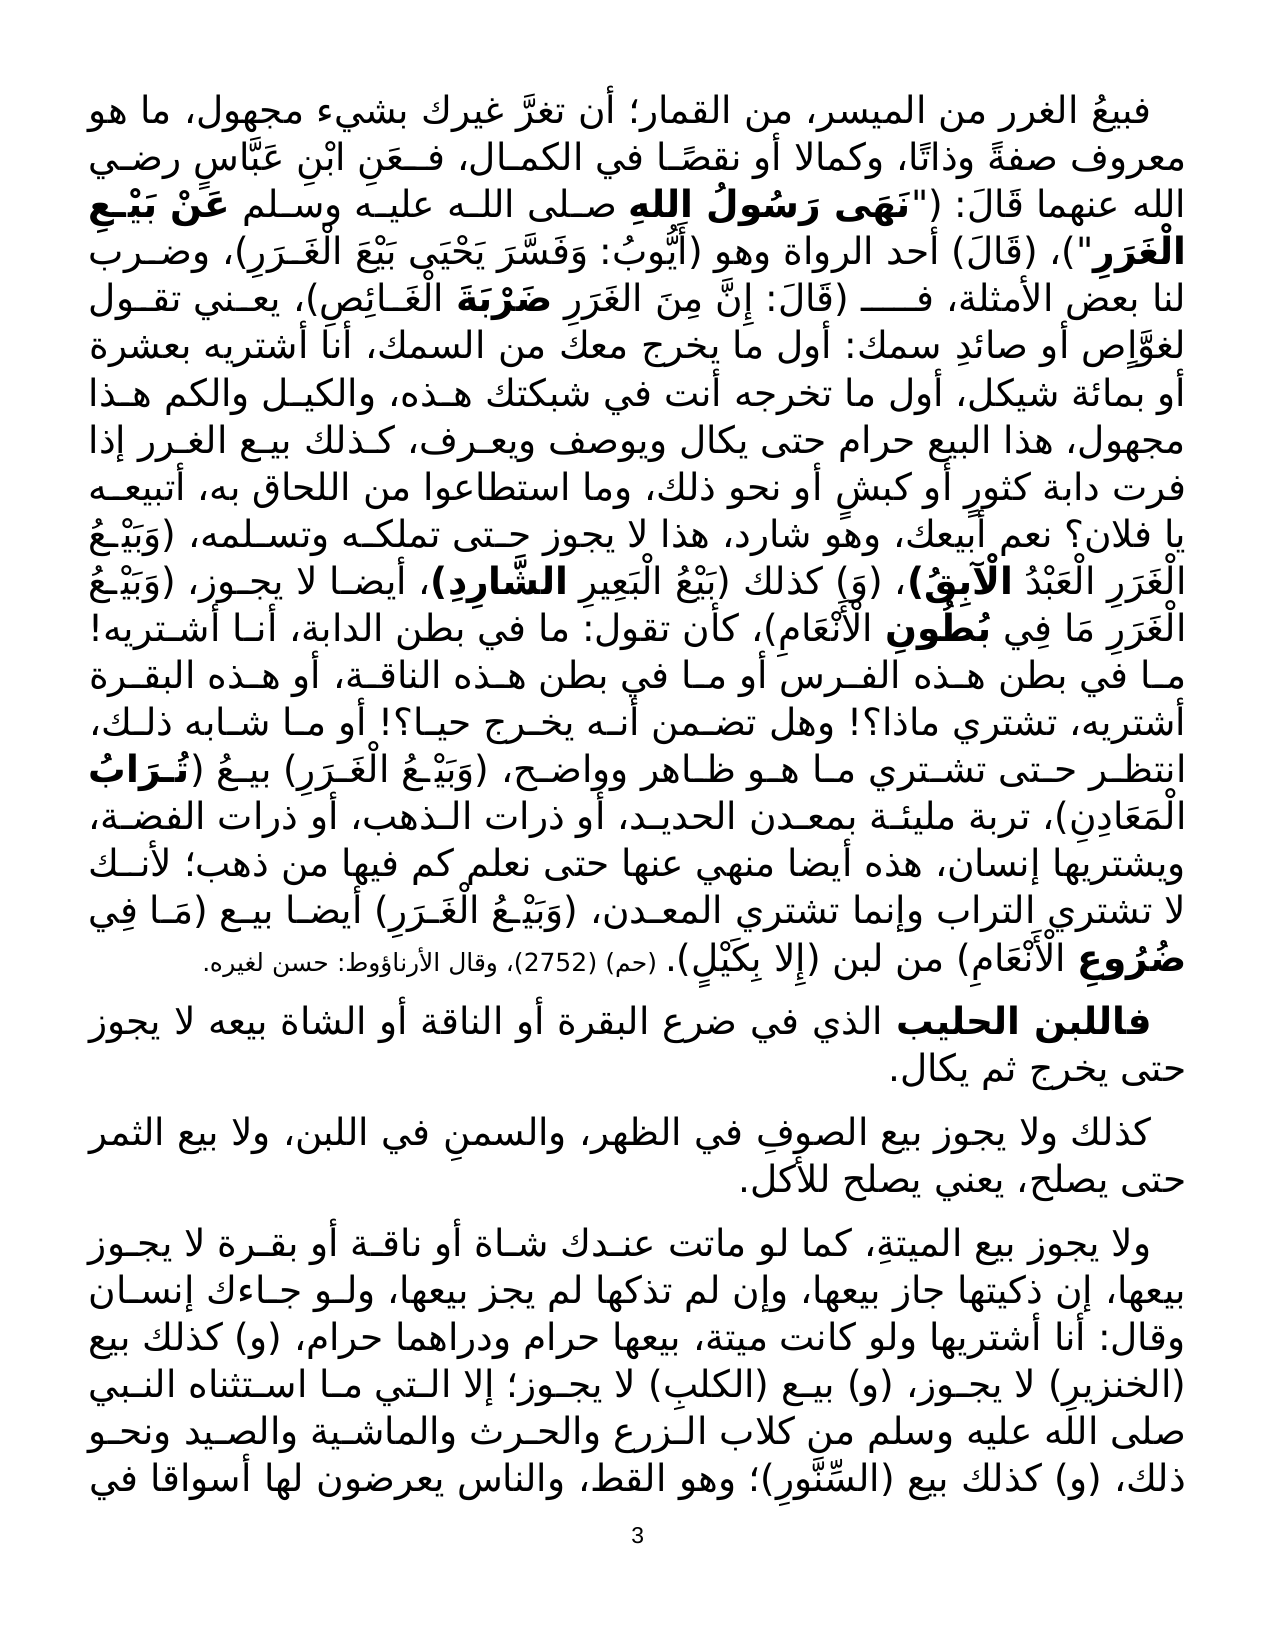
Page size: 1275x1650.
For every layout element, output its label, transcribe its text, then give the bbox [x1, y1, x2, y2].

text كذلك ولا يجوز بيع الصوفِ في الظهر، والسمنِ في اللبن، ولا بيع الثمر حتى يصلح، يعني يصلح للأكل. [89, 1111, 1186, 1201]
text فبيعُ الغرر من الميسر، من القمار؛ أن تغرَّ غيرك بشيء مجهول، ما هو معروف صفةً وذاتًا، وكمالا أو نقصًا في الكمال، فـعَنِ ابْنِ عَبَّاسٍ رضي الله عنهما قَالَ: ("نَهَى رَسُولُ اللهِ صلى الله عليه وسلم عَنْ بَيْعِ الْغَرَرِ")، (قَالَ) أحد الرواة وهو (أَيُّوبُ: وَفَسَّرَ يَحْيَى بَيْعَ الْغَرَرِ)، وضرب لنا بعض الأمثلة، فـــــ (قَالَ: إِنَّ مِنَ الغَرَرِ ضَرْبَةَ الْغَائِصِ)، يعني تقول لغوَّاٍص أو صائدِ سمك: أول ما يخرج معك من السمك، أنا أشتريه بعشرة أو بمائة شيكل، أول ما تخرجه أنت في شبكتك هذه، والكيل والكم هذا مجهول، هذا البيع حرام حتى يكال ويوصف ويعرف، كذلك بيع الغرر إذا فرت دابة كثورٍ أو كبشٍ أو نحو ذلك، وما استطاعوا من اللحاق به، أتبيعه يا فلان؟ نعم أبيعك، وهو شارد، هذا لا يجوز حتى تملكه وتسلمه، (وَبَيْعُ الْغَرَرِ الْعَبْدُ الْآبِقُ)، (وَ) كذلك (بَيْعُ الْبَعِيرِ الشَّارِدِ)، أيضا لا يجوز، (وَبَيْعُ الْغَرَرِ مَا فِي بُطُونِ الْأَنْعَامِ)، كأن تقول: ما في بطن الدابة، أنا أشتريه! ما في بطن هذه الفرس أو ما في بطن هذه الناقة، أو هذه البقرة أشتريه، تشتري ماذا؟! وهل تضمن أنه يخرج حيا؟! أو ما شابه ذلك، انتظر حتى تشتري ما هو ظاهر وواضح، (وَبَيْعُ الْغَرَرِ) بيعُ (تُرَابُ الْمَعَادِنِ)، تربة مليئة بمعدن الحديد، أو ذرات الذهب، أو ذرات الفضة، ويشتريها إنسان، هذه أيضا منهي عنها حتى نعلم كم فيها من ذهب؛ لأنك لا تشتري التراب وإنما تشتري المعدن، (وَبَيْعُ الْغَرَرِ) أيضا بيع (مَا فِي ضُرُوعِ الْأَنْعَامِ) من لبن (إِلا بِكَيْلٍ). (حم) (2752)، وقال الأرناؤوط: حسن لغيره. [89, 89, 1186, 980]
text فاللبن الحليب الذي في ضرع البقرة أو الناقة أو الشاة بيعه لا يجوز حتى يخرج ثم يكال. [89, 1000, 1186, 1091]
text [89, 1222, 1186, 1501]
